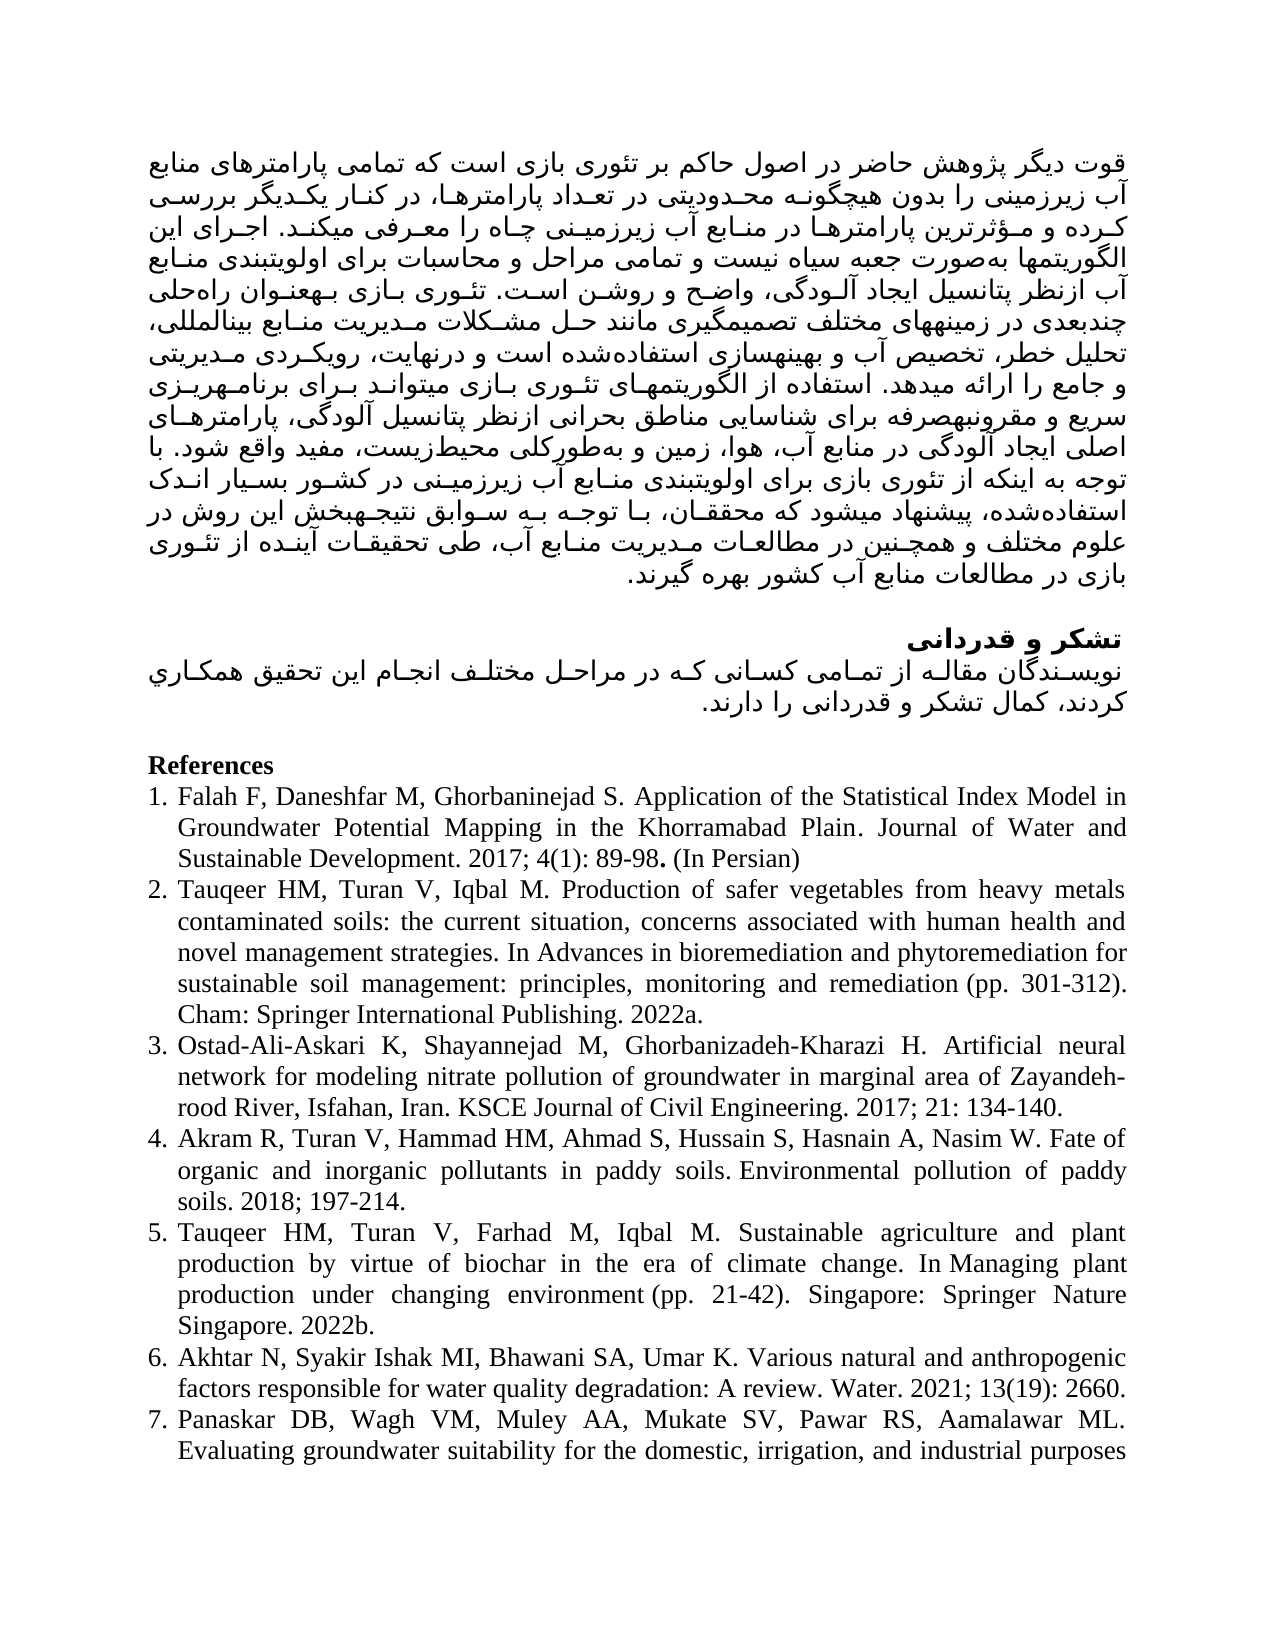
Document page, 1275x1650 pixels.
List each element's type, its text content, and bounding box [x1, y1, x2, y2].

text References [148, 749, 1127, 780]
text نویسندگان مقاله از تمامی کسانی که در مراحل مختلف انجام این تحقیق همکاري کردند، کمال تشکر و قدردانی را دارند. [148, 655, 1127, 718]
list Tauqeer HM, Turan V, Iqbal M. Production of safer vegetables from heavy metals contaminated soils: the current situation, concerns associated with human health and novel management strategies. In Advances in bioremediation and phytoremediation for sustainable soil management: principles, monitoring and remediation (pp. 301-312). Cham: Springer International Publishing. 2022a. [148, 873, 1127, 1029]
list Falah F, Daneshfar M, Ghorbaninejad S. Application of the Statistical Index Model in Groundwater Potential Mapping in the Khorramabad Plain. Journal of Water and Sustainable Development. 2017; 4(1): 89-98. (In Persian) [148, 780, 1127, 873]
text تشکر و قدردانی [148, 624, 1127, 655]
list Akhtar N, Syakir Ishak MI, Bhawani SA, Umar K. Various natural and anthropogenic factors responsible for water quality degradation: A review. Water. 2021; 13(19): 2660. [148, 1341, 1127, 1403]
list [148, 1403, 1127, 1465]
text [148, 148, 1127, 589]
list Ostad-Ali-Askari K, Shayannejad M, Ghorbanizadeh-Kharazi H. Artificial neural network for modeling nitrate pollution of groundwater in marginal area of Zayandeh-rood River, Isfahan, Iran. KSCE Journal of Civil Engineering. 2017; 21: 134-140. [148, 1029, 1127, 1123]
list Akram R, Turan V, Hammad HM, Ahmad S, Hussain S, Hasnain A, Nasim W. Fate of organic and inorganic pollutants in paddy soils. Environmental pollution of paddy soils. 2018; 197-214. [148, 1123, 1127, 1216]
list Tauqeer HM, Turan V, Farhad M, Iqbal M. Sustainable agriculture and plant production by virtue of biochar in the era of climate change. In Managing plant production under changing environment (pp. 21-42). Singapore: Springer Nature Singapore. 2022b. [148, 1216, 1127, 1341]
